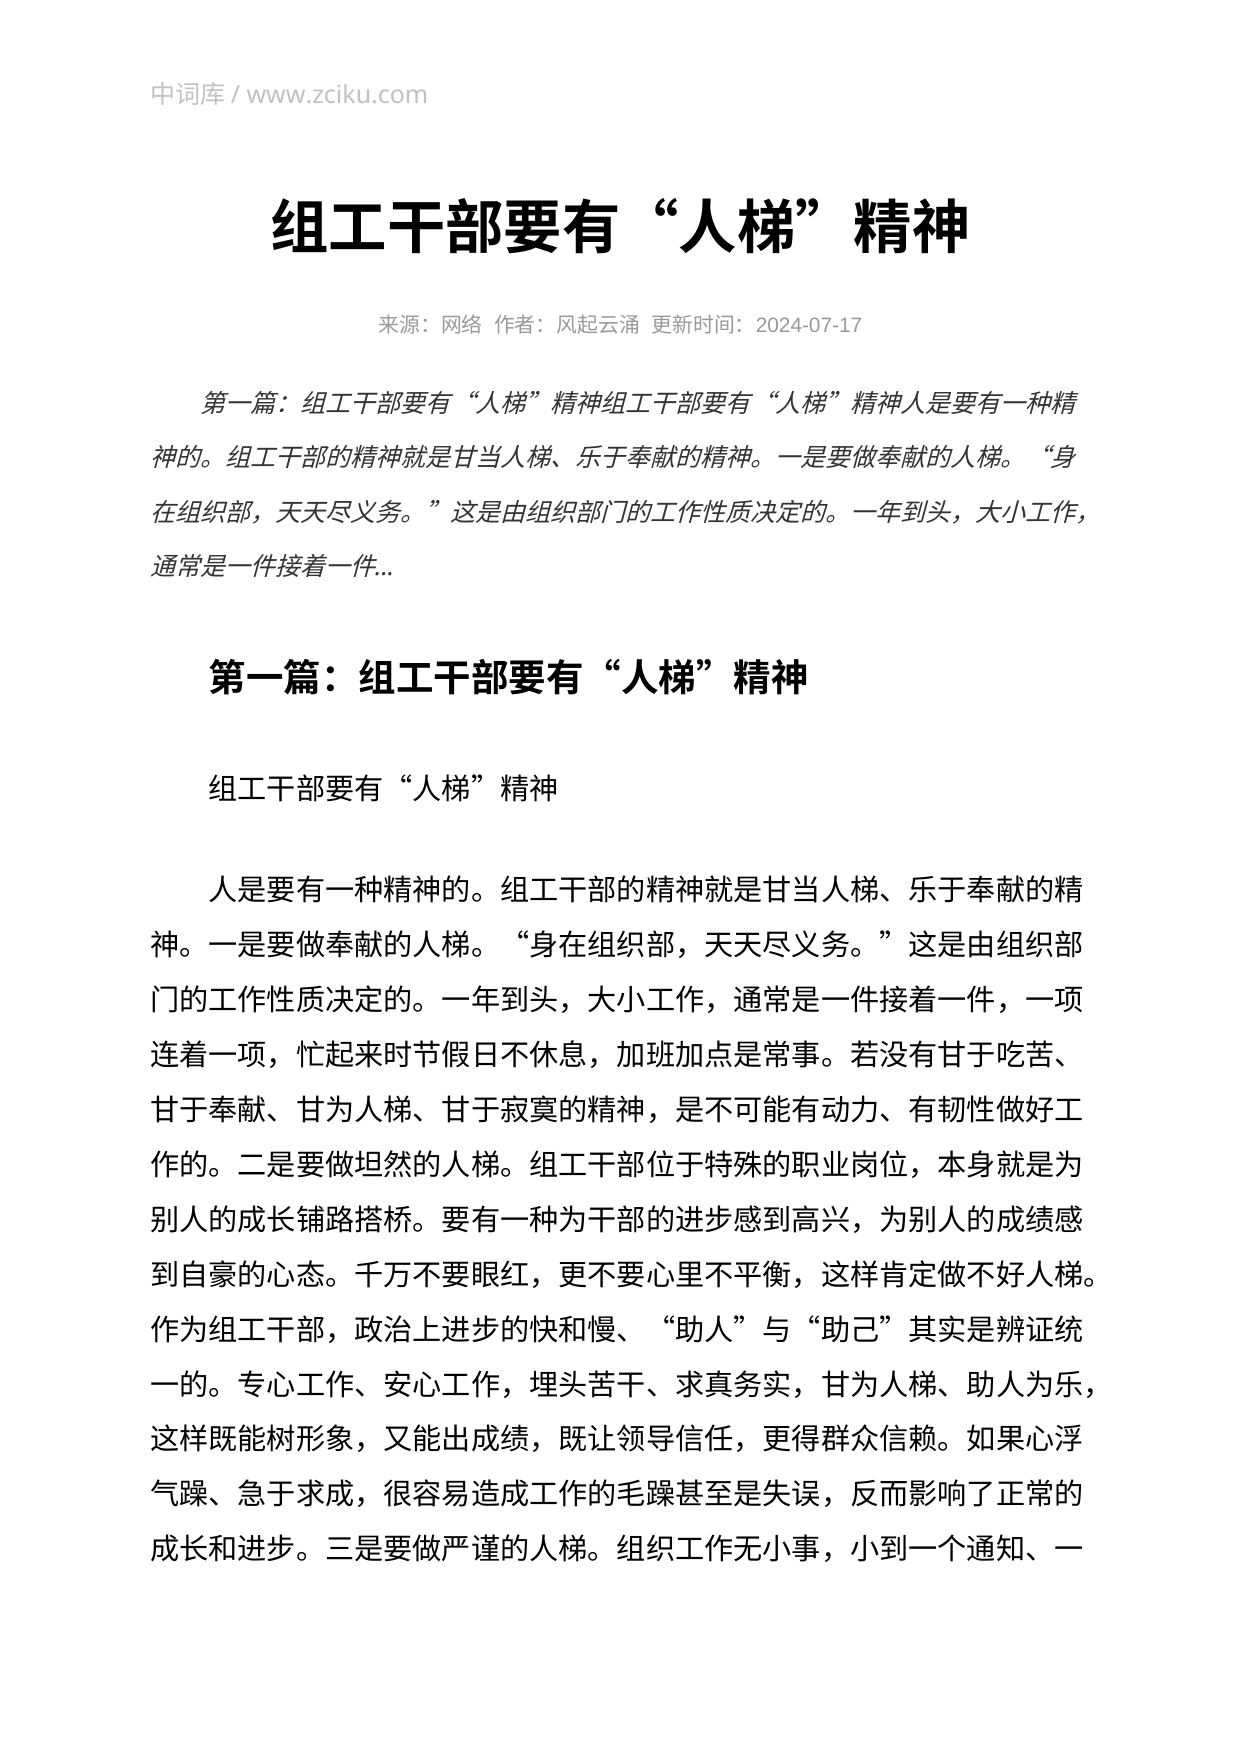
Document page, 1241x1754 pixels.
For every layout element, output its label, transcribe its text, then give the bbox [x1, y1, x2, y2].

text 第一篇：组工干部要有“人梯”精神 [150, 648, 1090, 702]
subtitle 组工干部要有“人梯”精神 [150, 181, 1090, 266]
text 来源：网络 作者：风起云涌 更新时间：2024-07-17 [150, 313, 1090, 337]
text 第一篇：组工干部要有“人梯”精神组工干部要有“人梯”精神人是要有一种精神的。组工干部的精神就是甘当人梯、乐于奉献的精神。一是要做奉献的人梯。“身在组织部，天天尽义务。”这是由组织部门的工作性质决定的。一年到头，大小工作，通常是一件接着一件... [150, 383, 1090, 583]
text 组工干部要有“人梯”精神 [150, 765, 1090, 807]
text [150, 867, 1090, 1568]
